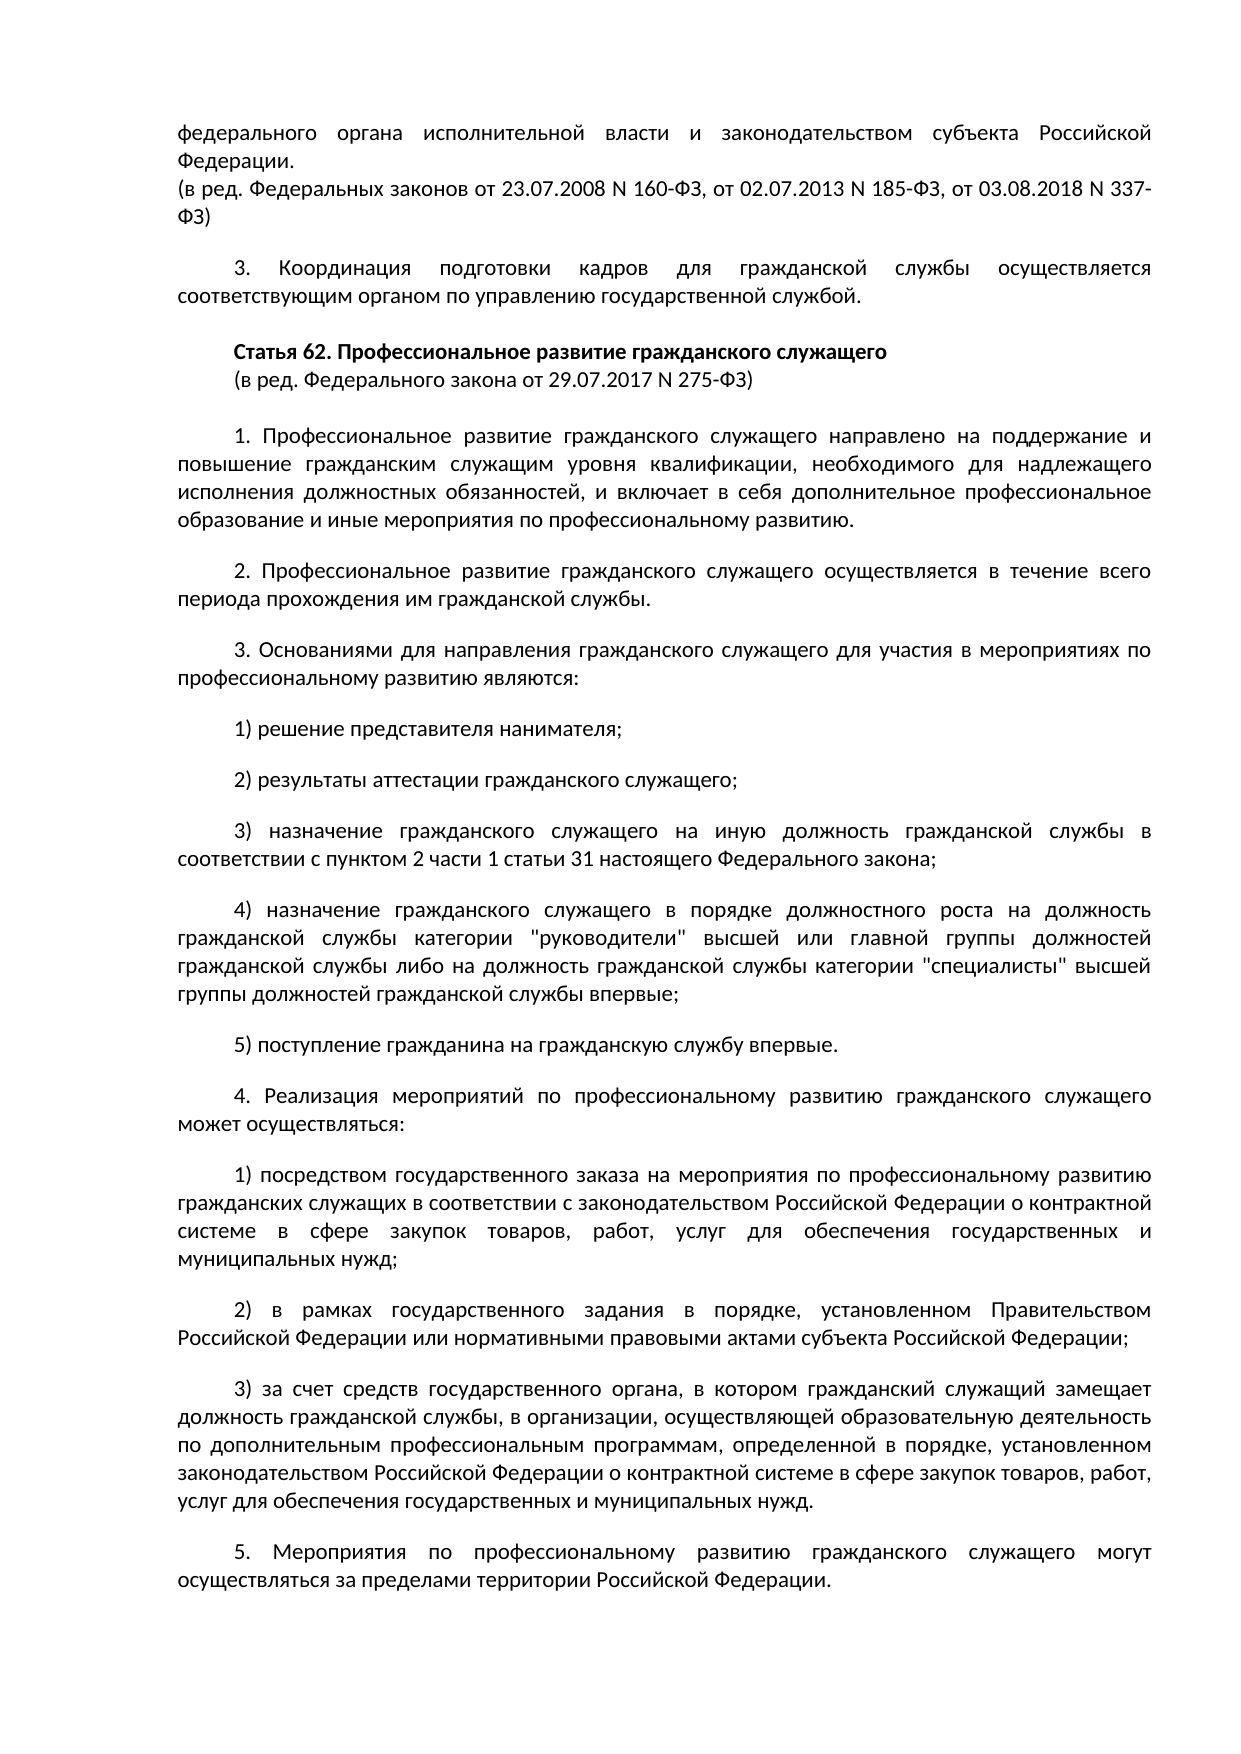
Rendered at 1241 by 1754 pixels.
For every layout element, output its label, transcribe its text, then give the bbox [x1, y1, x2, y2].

title Статья 62. Профессиональное развитие гражданского служащего [177, 337, 1152, 365]
text 1) решение представителя нанимателя; [177, 714, 1152, 742]
text (в ред. Федерального закона от 29.07.2017 N 275-ФЗ) [177, 365, 1152, 393]
text 4) назначение гражданского служащего в порядке должностного роста на должность гражданской службы категории "руководители" высшей или главной группы должностей гражданской службы либо на должность гражданской службы категории "специалисты" высшей группы должностей гражданской службы впервые; [177, 895, 1152, 1007]
text (в ред. Федеральных законов от 23.07.2008 N 160-ФЗ, от 02.07.2013 N 185-ФЗ, от 03.08.2018 N 337-ФЗ) [177, 174, 1152, 230]
text 2. Профессиональное развитие гражданского служащего осуществляется в течение всего периода прохождения им гражданской службы. [177, 556, 1152, 612]
text 2) в рамках государственного задания в порядке, установленном Правительством Российской Федерации или нормативными правовыми актами субъекта Российской Федерации; [177, 1295, 1152, 1351]
text 1) посредством государственного заказа на мероприятия по профессиональному развитию гражданских служащих в соответствии с законодательством Российской Федерации о контрактной системе в сфере закупок товаров, работ, услуг для обеспечения государственных и муниципальных нужд; [177, 1160, 1152, 1272]
text 3) за счет средств государственного органа, в котором гражданский служащий замещает должность гражданской службы, в организации, осуществляющей образовательную деятельность по дополнительным профессиональным программам, определенной в порядке, установленном законодательством Российской Федерации о контрактной системе в сфере закупок товаров, работ, услуг для обеспечения государственных и муниципальных нужд. [177, 1374, 1152, 1514]
text 2) результаты аттестации гражданского служащего; [177, 765, 1152, 793]
text 3. Основаниями для направления гражданского служащего для участия в мероприятиях по профессиональному развитию являются: [177, 635, 1152, 691]
text 5. Мероприятия по профессиональному развитию гражданского служащего могут осуществляться за пределами территории Российской Федерации. [177, 1537, 1152, 1593]
text 5) поступление гражданина на гражданскую службу впервые. [177, 1030, 1152, 1058]
text 3) назначение гражданского служащего на иную должность гражданской службы в соответствии с пунктом 2 части 1 статьи 31 настоящего Федерального закона; [177, 816, 1152, 872]
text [177, 118, 1152, 174]
text 3. Координация подготовки кадров для гражданской службы осуществляется соответствующим органом по управлению государственной службой. [177, 253, 1152, 309]
text 1. Профессиональное развитие гражданского служащего направлено на поддержание и повышение гражданским служащим уровня квалификации, необходимого для надлежащего исполнения должностных обязанностей, и включает в себя дополнительное профессиональное образование и иные мероприятия по профессиональному развитию. [177, 421, 1152, 533]
text 4. Реализация мероприятий по профессиональному развитию гражданского служащего может осуществляться: [177, 1081, 1152, 1137]
